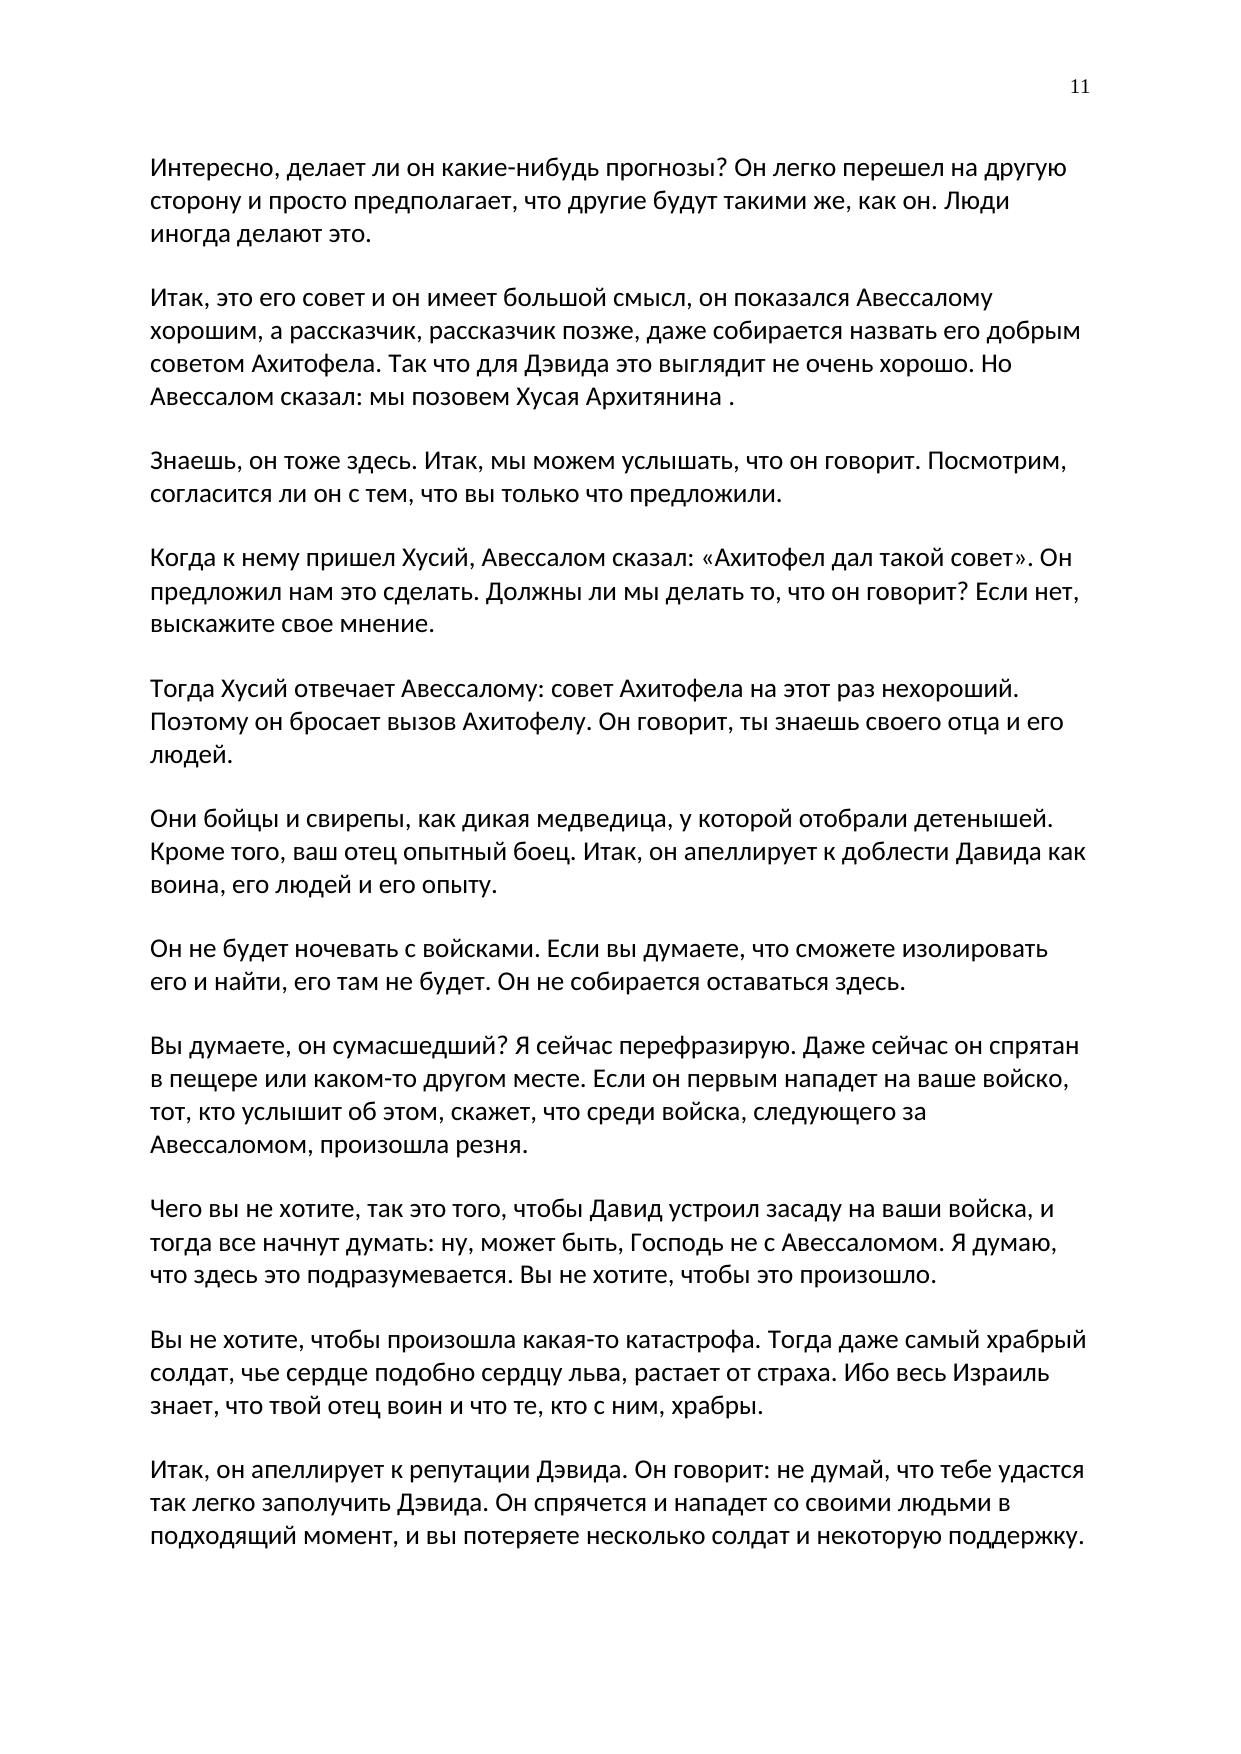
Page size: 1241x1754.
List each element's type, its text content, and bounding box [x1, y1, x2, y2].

text Тогда Хусий отвечает Авессалому: совет Ахитофела на этот раз нехороший. Поэтому он бросает вызов Ахитофелу. Он говорит, ты знаешь своего отца и его людей. [150, 671, 1090, 770]
text Вы думаете, он сумасшедший? Я сейчас перефразирую. Даже сейчас он спрятан в пещере или каком-то другом месте. Если он первым нападет на ваше войско, тот, кто услышит об этом, скажет, что среди войска, следующего за Авессаломом, произошла резня. [150, 1028, 1090, 1161]
text Знаешь, он тоже здесь. Итак, мы можем услышать, что он говорит. Посмотрим, согласится ли он с тем, что вы только что предложили. [150, 443, 1090, 509]
text Когда к нему пришел Хусий, Авессалом сказал: «Ахитофел дал такой совет». Он предложил нам это сделать. Должны ли мы делать то, что он говорит? Если нет, выскажите свое мнение. [150, 541, 1090, 640]
text Он не будет ночевать с войсками. Если вы думаете, что сможете изолировать его и найти, его там не будет. Он не собирается оставаться здесь. [150, 931, 1090, 997]
text Итак, это его совет и он имеет большой смысл, он показался Авессалому хорошим, а рассказчик, рассказчик позже, даже собирается назвать его добрым советом Ахитофела. Так что для Дэвида это выглядит не очень хорошо. Но Авессалом сказал: мы позовем Хусая Архитянина . [150, 280, 1090, 412]
text Интересно, делает ли он какие-нибудь прогнозы? Он легко перешел на другую сторону и просто предполагает, что другие будут такими же, как он. Люди иногда делают это. [150, 150, 1090, 249]
text Итак, он апеллирует к репутации Дэвида. Он говорит: не думай, что тебе удастся так легко заполучить Дэвида. Он спрячется и нападет со своими людьми в подходящий момент, и вы потеряете несколько солдат и некоторую поддержку. [150, 1452, 1090, 1551]
text Вы не хотите, чтобы произошла какая-то катастрофа. Тогда даже самый храбрый солдат, чье сердце подобно сердцу льва, растает от страха. Ибо весь Израиль знает, что твой отец воин и что те, кто с ним, храбры. [150, 1322, 1090, 1421]
text Они бойцы и свирепы, как дикая медведица, у которой отобрали детенышей. Кроме того, ваш отец опытный боец. Итак, он апеллирует к доблести Давида как воина, его людей и его опыту. [150, 801, 1090, 900]
text Чего вы не хотите, так это того, чтобы Давид устроил засаду на ваши войска, и тогда все начнут думать: ну, может быть, Господь не с Авессаломом. Я думаю, что здесь это подразумевается. Вы не хотите, чтобы это произошло. [150, 1192, 1090, 1291]
